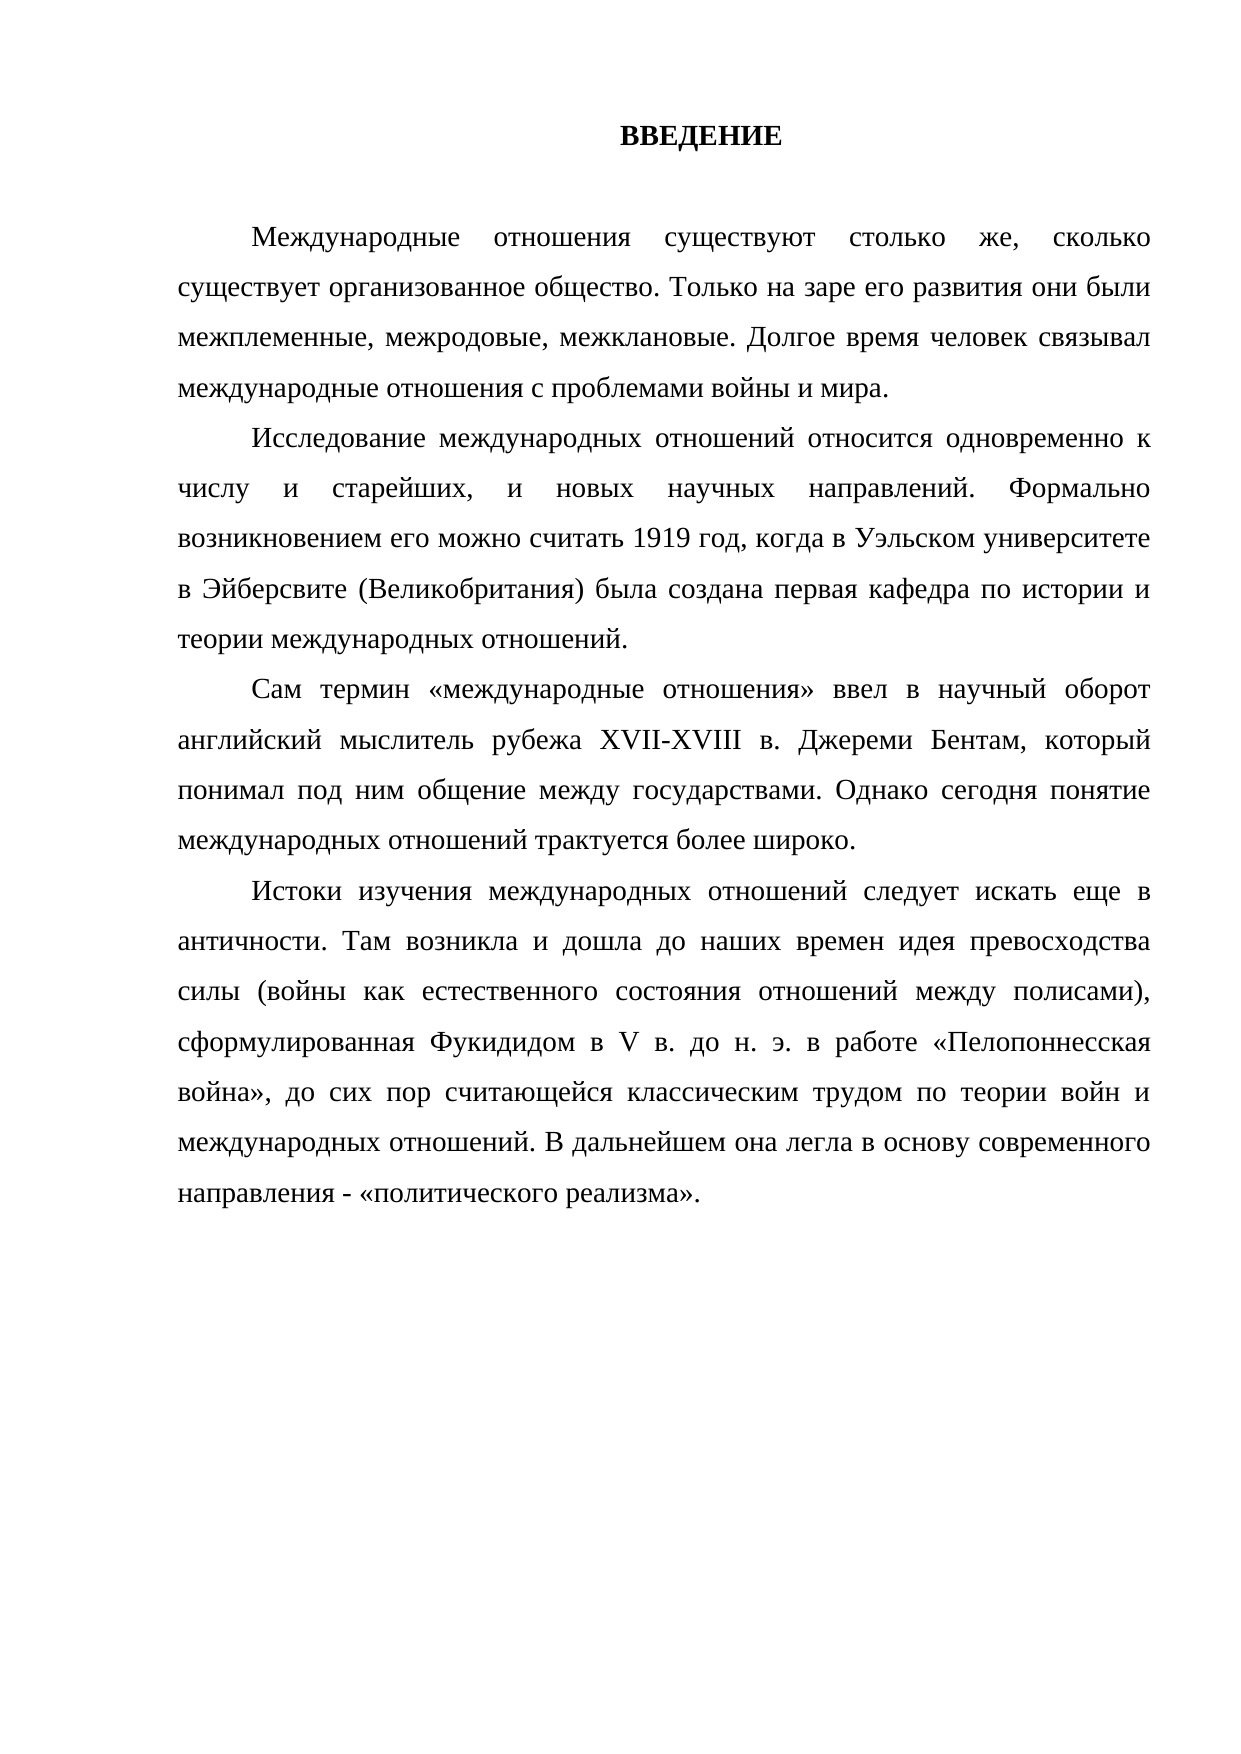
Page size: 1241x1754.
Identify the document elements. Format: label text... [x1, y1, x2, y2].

text Исследование международных отношений относится одновременно к числу и старейших, и новых научных направлений. Формально возникновением его можно считать 1919 год, когда в Уэльском университете в Эйберсвите (Великобритания) была создана первая кафедра по истории и теории международных отношений. [177, 420, 1152, 655]
text ВВЕДЕНИЕ [177, 118, 1152, 152]
text Истоки изучения международных отношений следует искать еще в античности. Там возникла и дошла до наших времен идея превосходства силы (войны как естественного состояния отношений между полисами), сформулированная Фукидидом в V в. до н. э. в работе «Пелопоннесская война», до сих пор считающейся классическим трудом по теории войн и международных отношений. В дальнейшем она легла в основу современного направления - «политического реализма». [177, 873, 1152, 1208]
text Международные отношения существуют столько же, сколько существует организованное общество. Только на заре его развития они были межплеменные, межродовые, межклановые. Долгое время человек связывал международные отношения с проблемами войны и мира. [177, 219, 1152, 403]
text Сам термин «международные отношения» ввел в научный оборот английский мыслитель рубежа XVII-XVIII в. Джереми Бентам, который понимал под ним общение между государствами. Однако сегодня понятие международных отношений трактуется более широко. [177, 672, 1152, 856]
